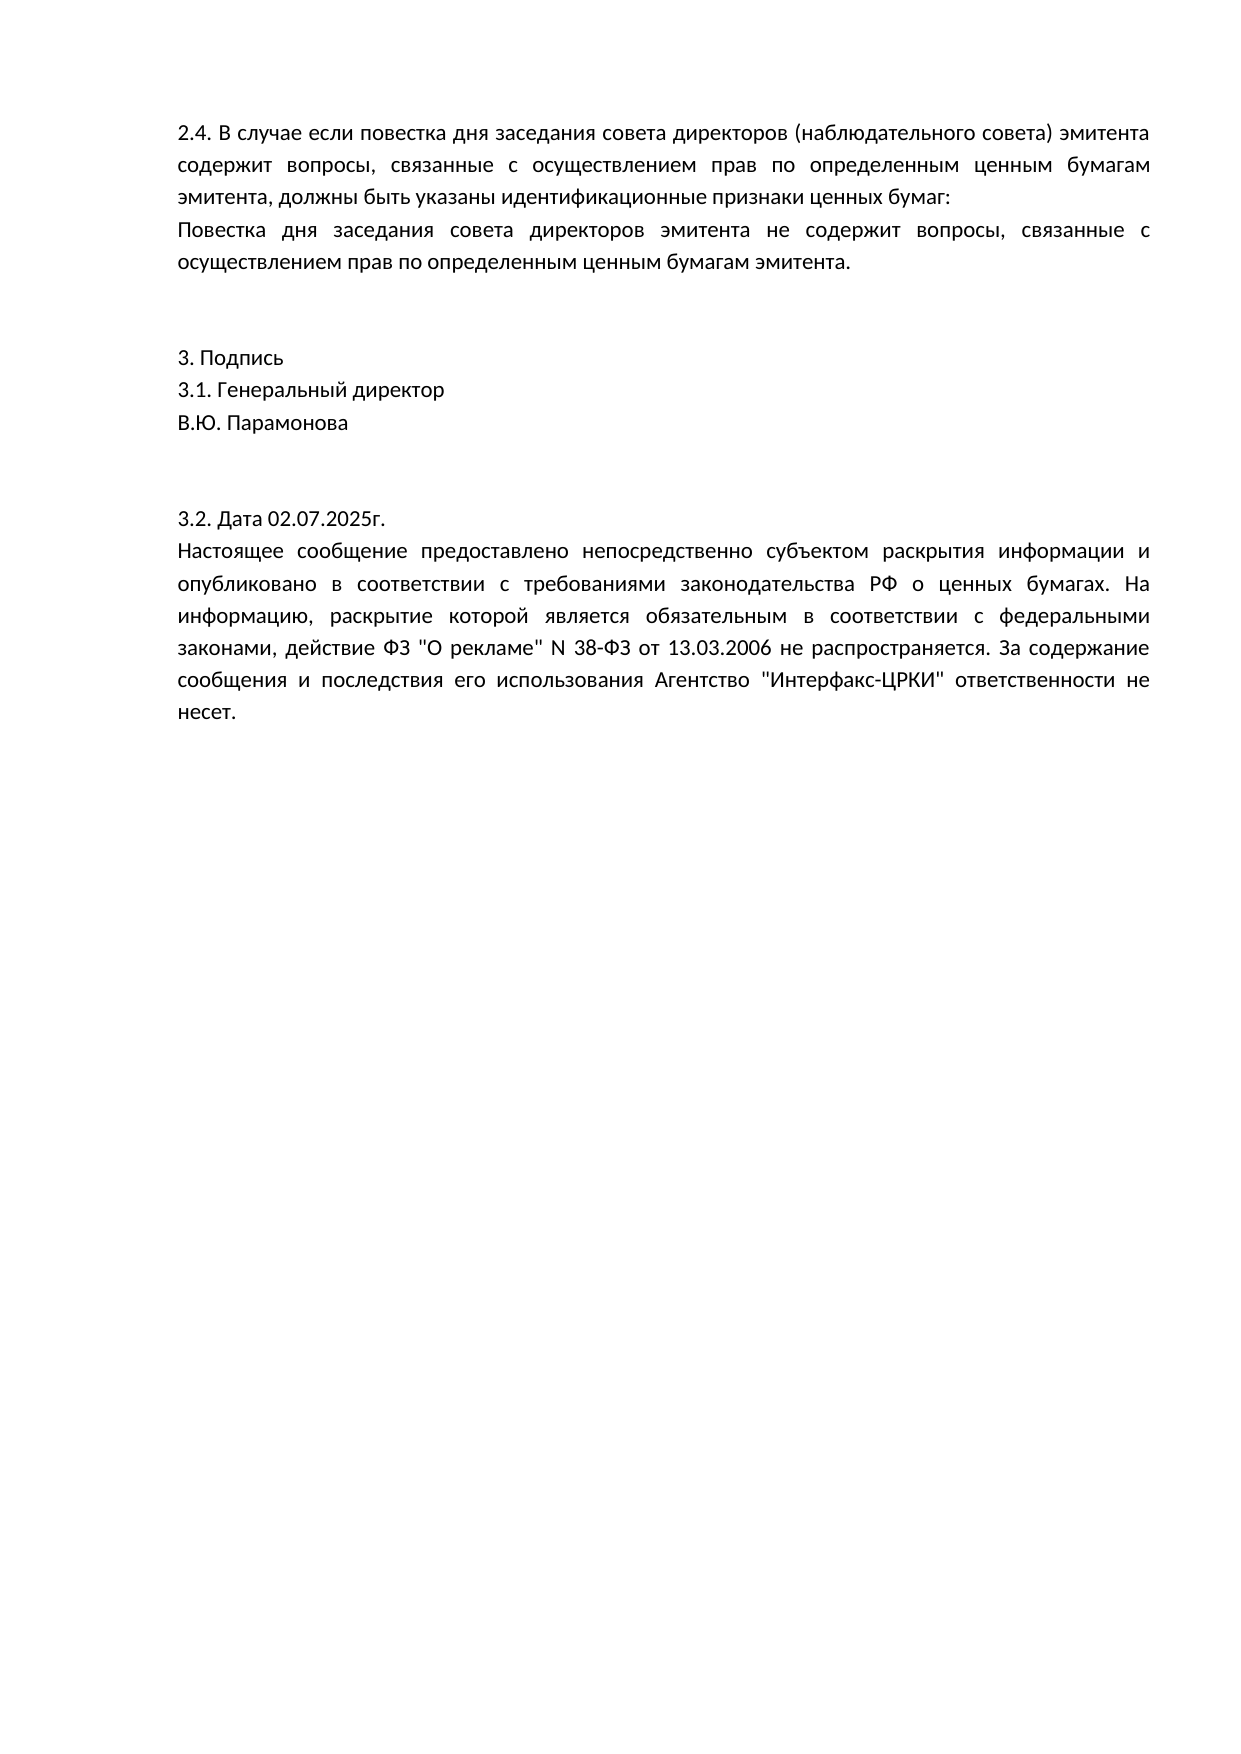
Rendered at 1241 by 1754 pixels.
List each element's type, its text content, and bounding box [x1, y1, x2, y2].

text В.Ю. Парамонова [177, 408, 1152, 436]
text 3. Подпись [177, 343, 1152, 371]
text 2.4. В случае если повестка дня заседания совета директоров (наблюдательного совета) эмитента содержит вопросы, связанные с осуществлением прав по определенным ценным бумагам эмитента, должны быть указаны идентификационные признаки ценных бумаг: [177, 118, 1152, 211]
text 3.2. Дата 02.07.2025г. [177, 504, 1152, 532]
text Настоящее сообщение предоставлено непосредственно субъектом раскрытия информации и опубликовано в соответствии с требованиями законодательства РФ о ценных бумагах. На информацию, раскрытие которой является обязательным в соответствии с федеральными законами, действие ФЗ "О рекламе" N 38-ФЗ от 13.03.2006 не распространяется. За содержание сообщения и последствия его использования Агентство "Интерфакс-ЦРКИ" ответственности не несет. [177, 537, 1152, 726]
text Повестка дня заседания совета директоров эмитента не содержит вопросы, связанные с осуществлением прав по определенным ценным бумагам эмитента. [177, 215, 1152, 275]
text 3.1. Генеральный директор [177, 376, 1152, 404]
